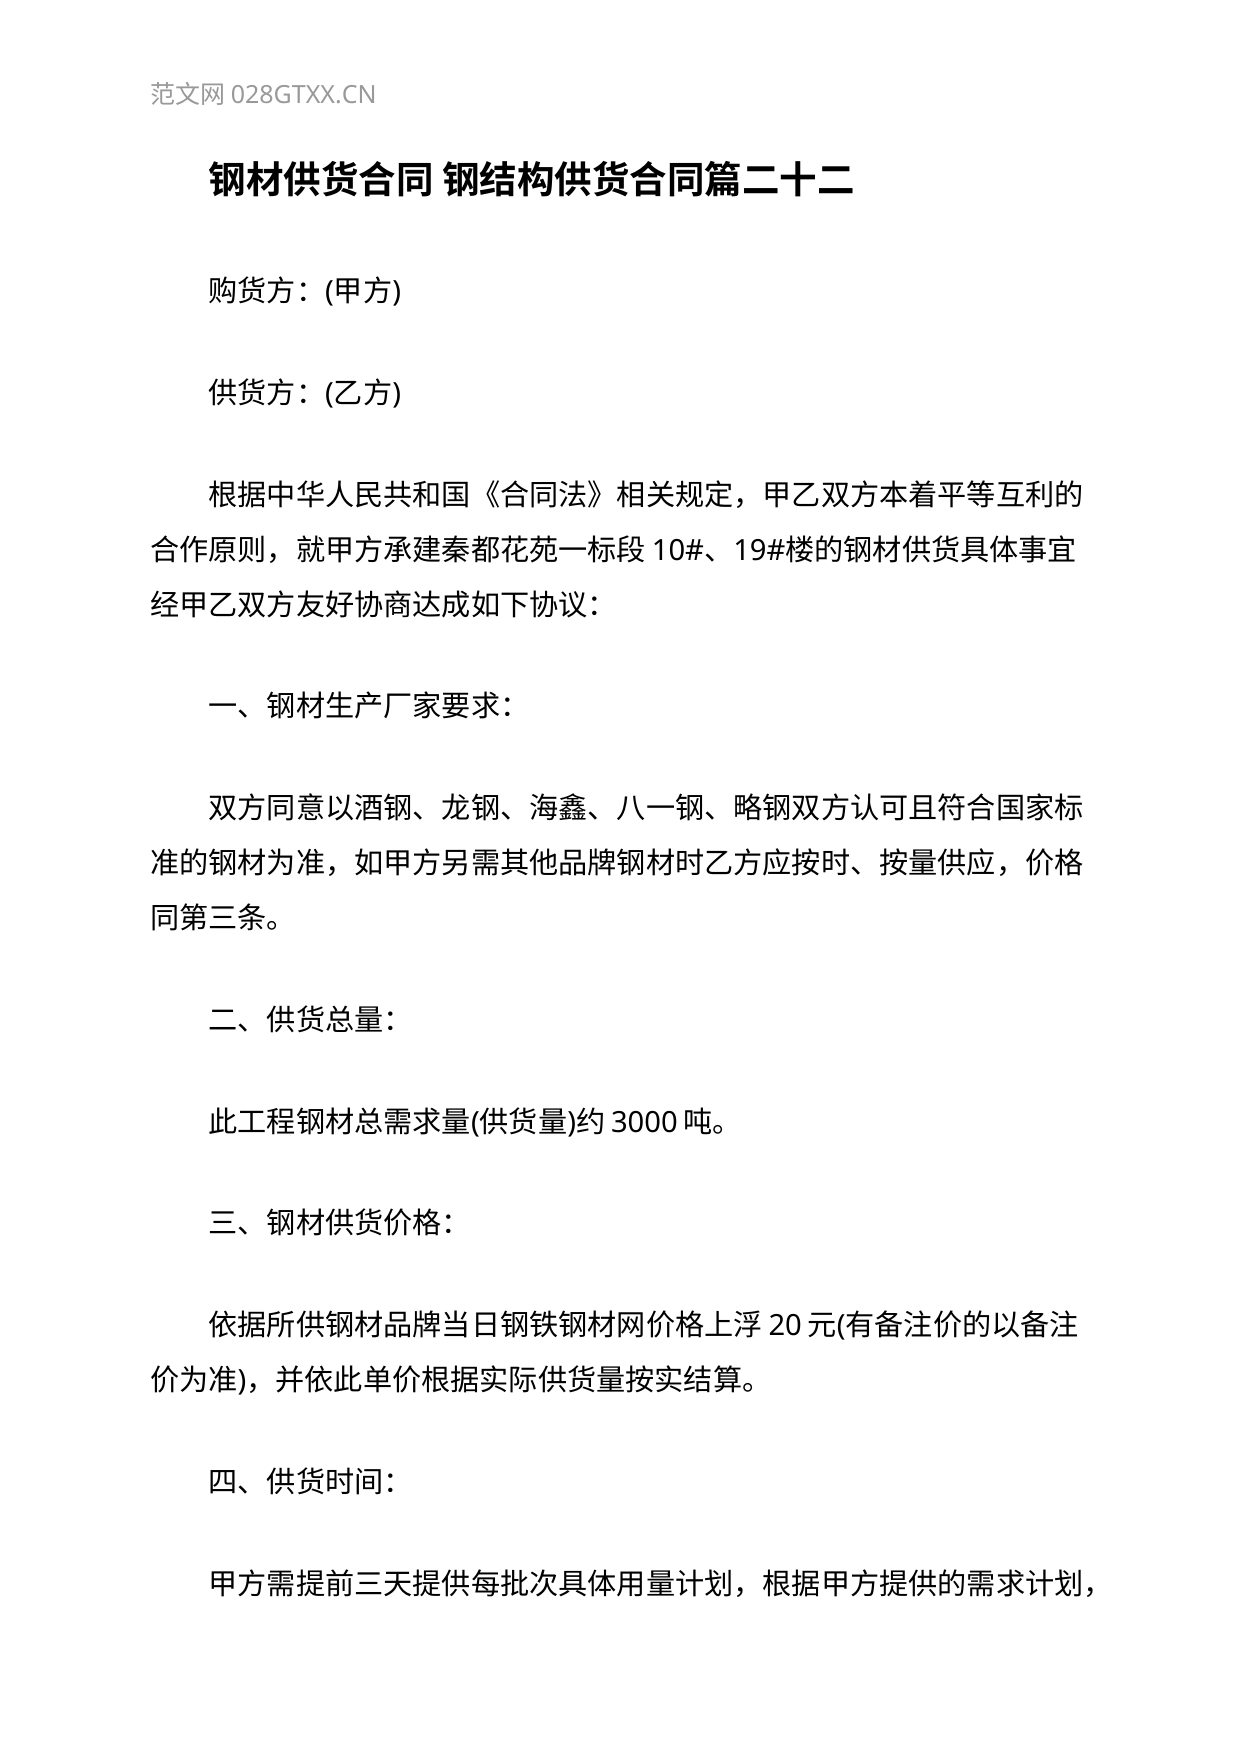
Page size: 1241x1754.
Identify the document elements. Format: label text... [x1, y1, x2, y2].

text 供货方：(乙方) [150, 369, 1090, 412]
text 三、钢材供货价格： [150, 1200, 1090, 1242]
text 依据所供钢材品牌当日钢铁钢材网价格上浮20元(有备注价的以备注价为准)，并依此单价根据实际供货量按实结算。 [150, 1302, 1090, 1399]
text 双方同意以酒钢、龙钢、海鑫、八一钢、略钢双方认可且符合国家标准的钢材为准，如甲方另需其他品牌钢材时乙方应按时、按量供应，价格同第三条。 [150, 785, 1090, 937]
text 根据中华人民共和国《合同法》相关规定，甲乙双方本着平等互利的合作原则，就甲方承建秦都花苑一标段10#、19#楼的钢材供货具体事宜经甲乙双方友好协商达成如下协议： [150, 471, 1090, 623]
text 四、供货时间： [150, 1459, 1090, 1501]
text 二、供货总量： [150, 996, 1090, 1039]
text 一、钢材生产厂家要求： [150, 683, 1090, 725]
text 此工程钢材总需求量(供货量)约3000吨。 [150, 1098, 1090, 1141]
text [150, 1561, 1090, 1603]
text 购货方：(甲方) [150, 267, 1090, 310]
text 钢材供货合同 钢结构供货合同篇二十二 [150, 150, 1090, 204]
